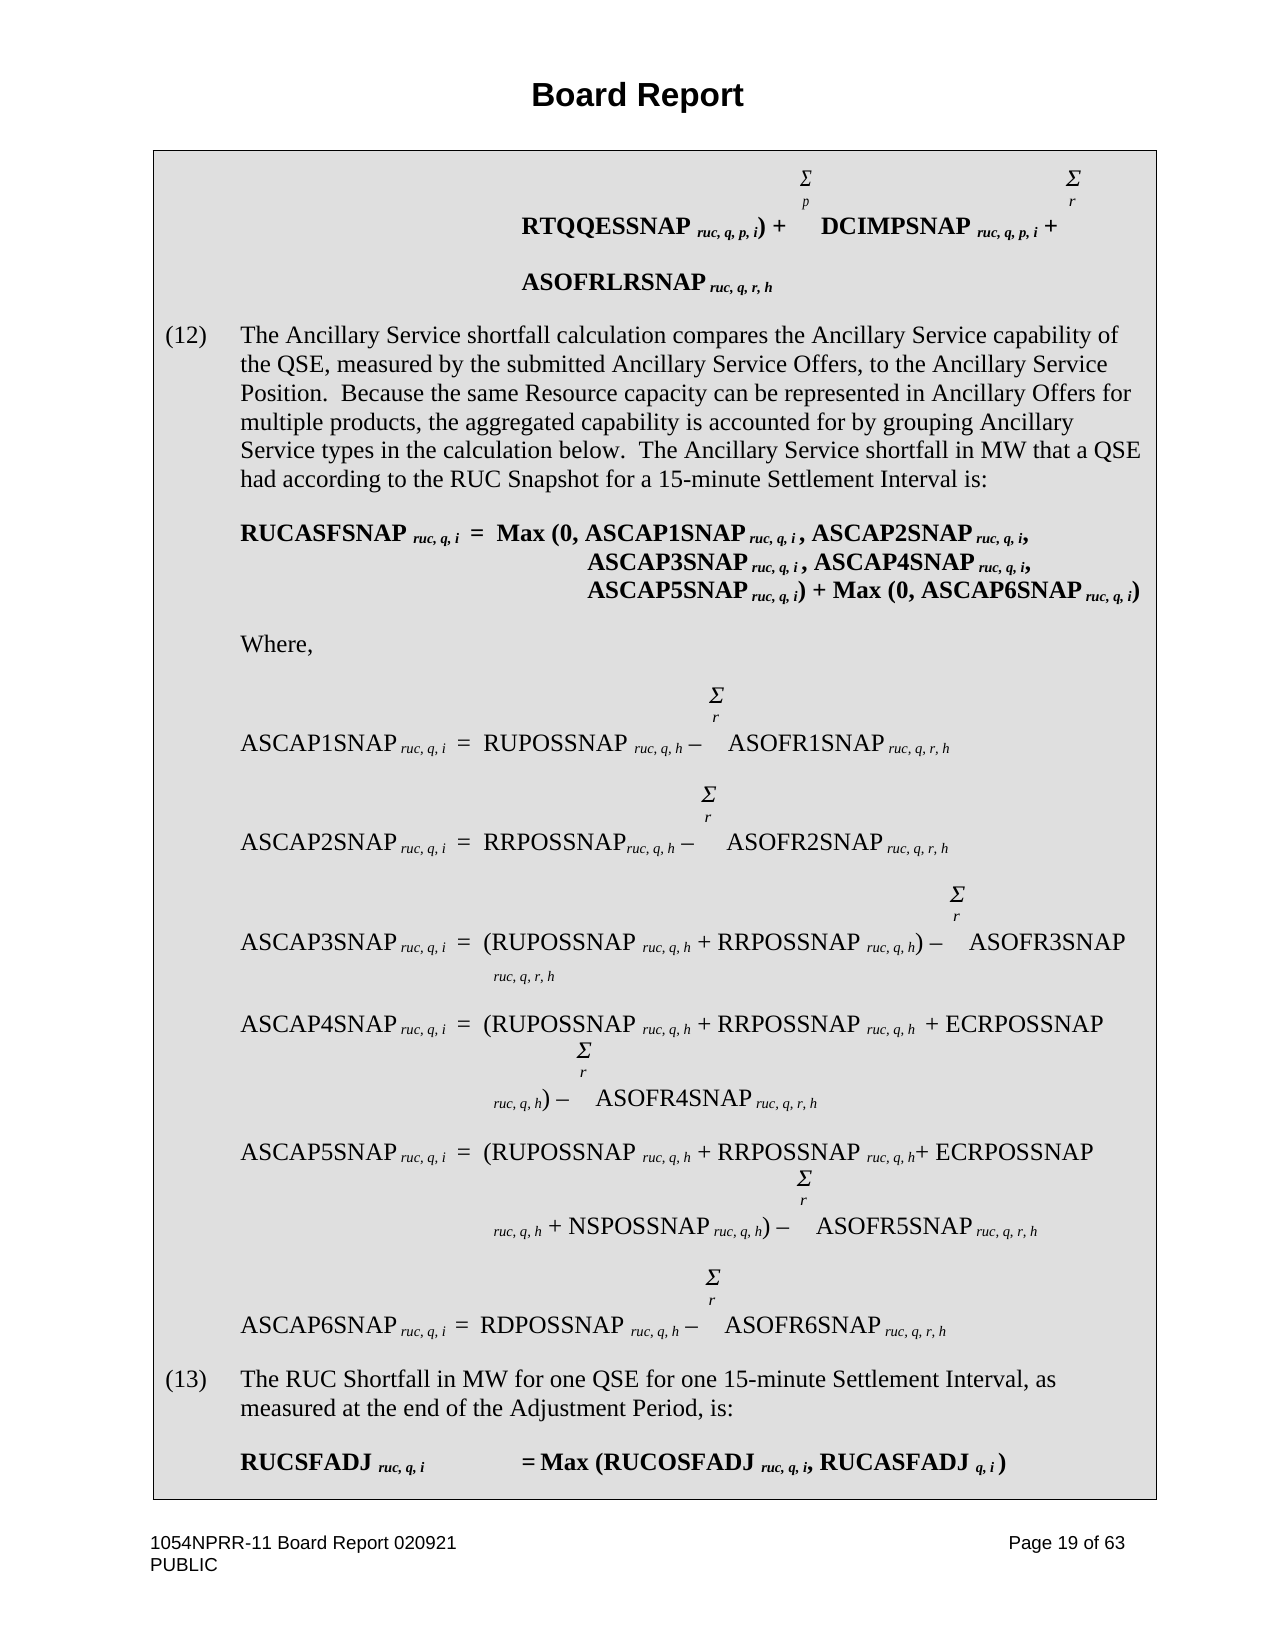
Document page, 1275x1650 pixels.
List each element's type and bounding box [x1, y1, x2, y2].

table_header [154, 151, 1156, 1499]
